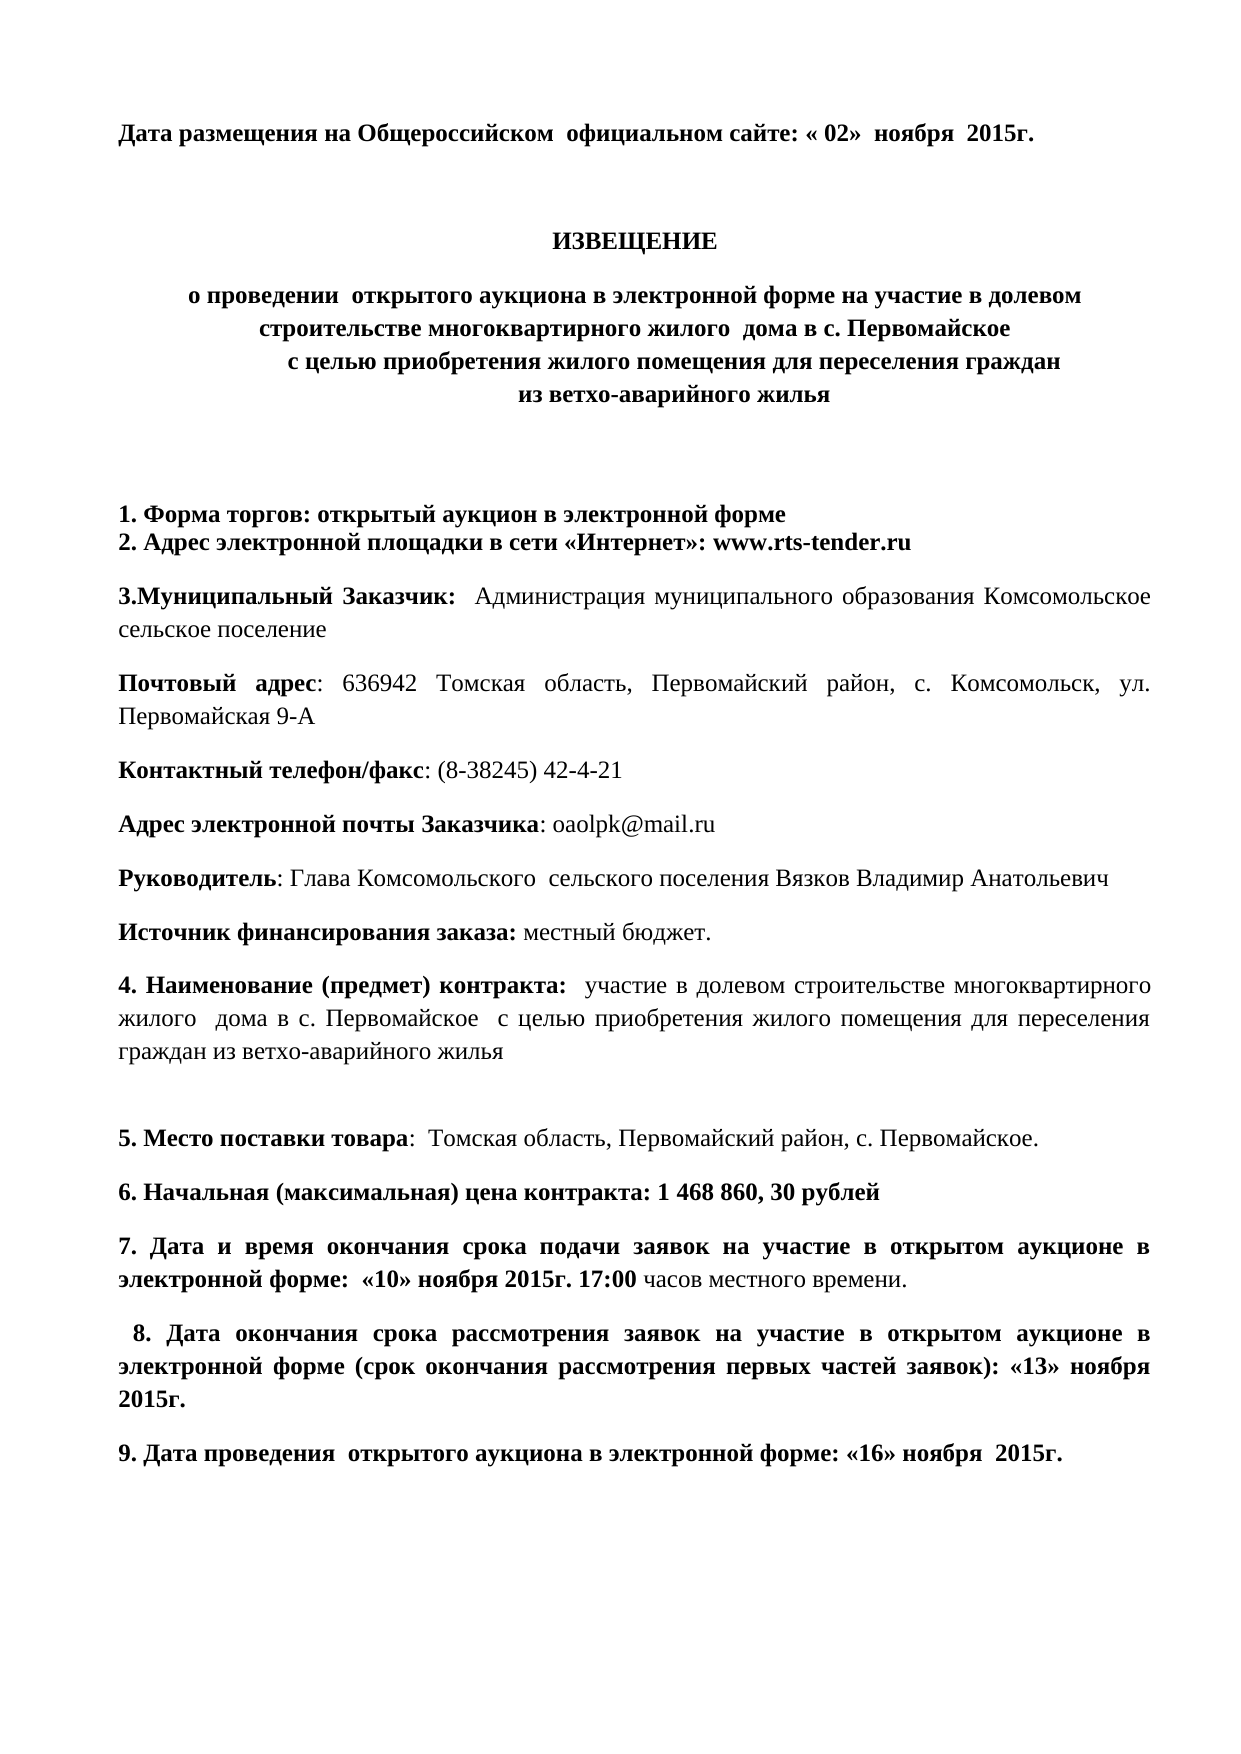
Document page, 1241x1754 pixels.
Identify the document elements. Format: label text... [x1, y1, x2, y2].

text с целью приобретения жилого помещения для переселения граждан [118, 346, 1171, 374]
text 3.Муниципальный Заказчик: Администрация муниципального образования Комсомольское сельское поселение [118, 581, 1152, 643]
subtitle 1. Форма торгов: открытый аукцион в электронной форме [118, 499, 1152, 527]
text Почтовый адрес: 636942 Томская область, Первомайский район, с. Комсомольск, ул. Первомайская 9-А [118, 668, 1152, 730]
text 7. Дата и время окончания срока подачи заявок на участие в открытом аукционе в электронной форме: «10» ноября 2015г. 17:00 часов местного времени. [118, 1231, 1152, 1293]
text 9. Дата проведения открытого аукциона в электронной форме: «16» ноября 2015г. [118, 1438, 1152, 1467]
text Источник финансирования заказа: местный бюджет. [118, 917, 1152, 945]
text из ветхо-аварийного жилья [118, 379, 1171, 407]
text Руководитель: Глава Комсомольского сельского поселения Вязков Владимир Анатольевич [118, 863, 1152, 891]
text 4. Наименование (предмет) контракта: участие в долевом строительстве многоквартирного жилого дома в с. Первомайское с целью приобретения жилого помещения для переселения граждан из ветхо-аварийного жилья [118, 970, 1152, 1065]
text о проведении открытого аукциона в электронной форме на участие в долевом строительстве многоквартирного жилого дома в с. Первомайское [118, 280, 1152, 341]
text 6. Начальная (максимальная) цена контракта: 1 468 860, 30 рублей [118, 1177, 1152, 1206]
text Адрес электронной почты Заказчика: oaolpk@mail.ru [118, 809, 1152, 838]
text Дата размещения на Общероссийском официальном сайте: « 02» ноября 2015г. [118, 118, 1152, 147]
text ИЗВЕЩЕНИЕ [118, 226, 1152, 254]
text 5. Место поставки товара: Томская область, Первомайский район, с. Первомайское. [118, 1123, 1152, 1152]
text 2. Адрес электронной площадки в сети «Интернет»: www.rts-tender.ru [118, 527, 1152, 556]
text 8. Дата окончания срока рассмотрения заявок на участие в открытом аукционе в электронной форме (срок окончания рассмотрения первых частей заявок): «13» ноября 2015г. [118, 1318, 1152, 1413]
text Контактный телефон/факс: (8-38245) 42-4-21 [118, 755, 1152, 784]
